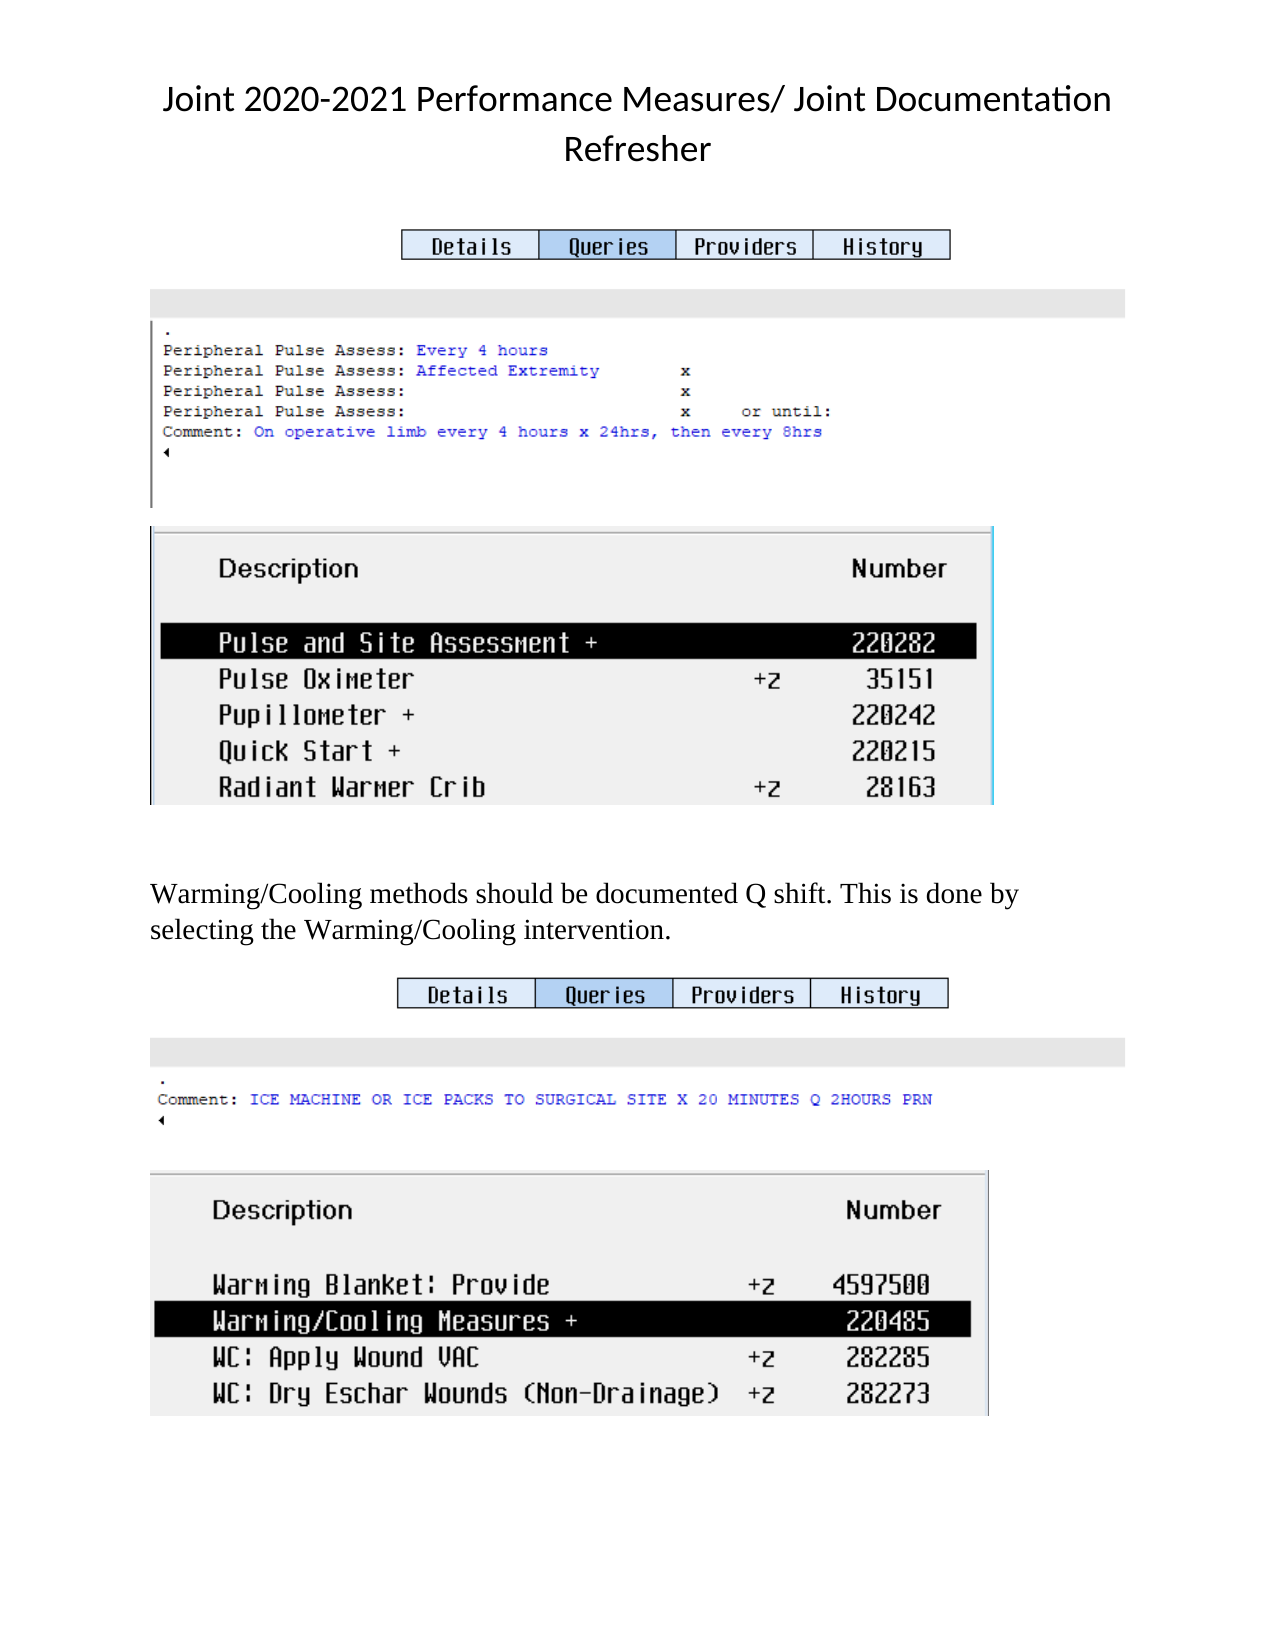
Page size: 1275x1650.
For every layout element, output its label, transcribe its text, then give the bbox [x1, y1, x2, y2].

picture [150, 1170, 989, 1416]
picture [150, 526, 994, 805]
picture [150, 218, 1125, 508]
text Warming/Cooling methods should be documented Q shift. This is done by selecting the Warming/Cooling intervention. [150, 876, 1125, 946]
picture [150, 965, 1125, 1152]
